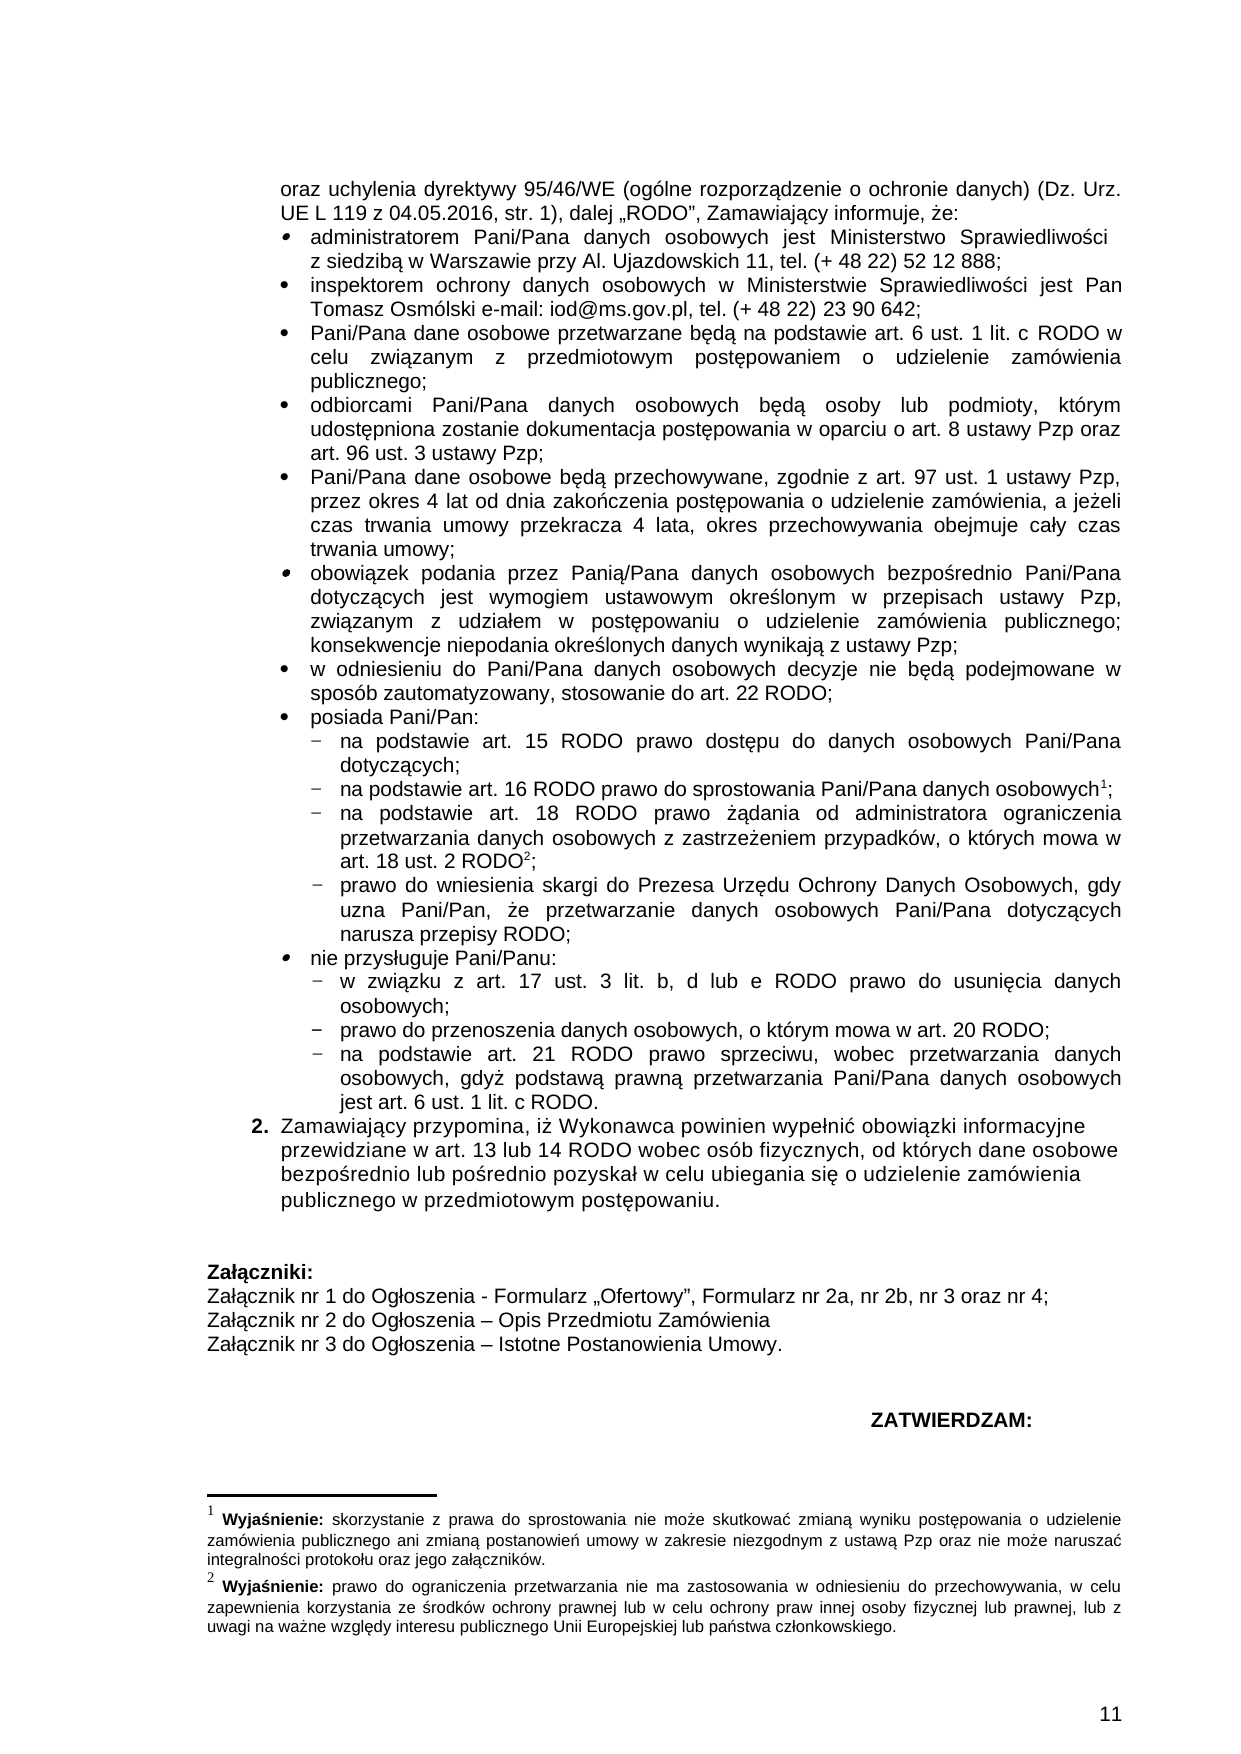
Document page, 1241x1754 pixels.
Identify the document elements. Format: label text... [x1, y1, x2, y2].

list obowiązek podania przez Panią/Pana danych osobowych bezpośrednio Pani/Pana dotyczących jest wymogiem ustawowym określonym w przepisach ustawy Pzp, związanym z udziałem w postępowaniu o udzielenie zamówienia publicznego; konsekwencje niepodania określonych danych wynikają z ustawy Pzp; [281, 561, 1122, 657]
list Pani/Pana dane osobowe będą przechowywane, zgodnie z art. 97 ust. 1 ustawy Pzp, przez okres 4 lat od dnia zakończenia postępowania o udzielenie zamówienia, a jeżeli czas trwania umowy przekracza 4 lata, okres przechowywania obejmuje cały czas trwania umowy; [281, 465, 1122, 561]
text Załącznik nr 2 do Ogłoszenia – Opis Przedmiotu Zamówienia [207, 1308, 1122, 1332]
list na podstawie art. 16 RODO prawo do sprostowania Pani/Pana danych osobowych; [310, 777, 1122, 801]
list prawo do wniesienia skargi do Prezesa Urzędu Ochrony Danych Osobowych, gdy uzna Pani/Pan, że przetwarzanie danych osobowych Pani/Pana dotyczących narusza przepisy RODO; [310, 873, 1122, 945]
list na podstawie art. 21 RODO prawo sprzeciwu, wobec przetwarzania danych osobowych, gdyż podstawą prawną przetwarzania Pani/Pana danych osobowych jest art. 6 ust. 1 lit. c RODO. [310, 1042, 1122, 1114]
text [251, 177, 1122, 225]
text Załącznik nr 1 do Ogłoszenia - Formularz „Ofertowy”, Formularz nr 2a, nr 2b, nr 3 oraz nr 4; [207, 1284, 1122, 1308]
list odbiorcami Pani/Pana danych osobowych będą osoby lub podmioty, którym udostępniona zostanie dokumentacja postępowania w oparciu o art. 8 ustawy Pzp oraz art. 96 ust. 3 ustawy Pzp; [281, 393, 1122, 465]
list w odniesieniu do Pani/Pana danych osobowych decyzje nie będą podejmowane w sposób zautomatyzowany, stosowanie do art. 22 RODO; [281, 657, 1122, 705]
list na podstawie art. 18 RODO prawo żądania od administratora ograniczenia przetwarzania danych osobowych z zastrzeżeniem przypadków, o których mowa w art. 18 ust. 2 RODO; [310, 801, 1122, 873]
list administratorem Pani/Pana danych osobowych jest Ministerstwo Sprawiedliwości z siedzibą w Warszawie przy Al. Ujazdowskich 11, tel. (+ 48 22) 52 12 888; [281, 225, 1122, 273]
list inspektorem ochrony danych osobowych w Ministerstwie Sprawiedliwości jest Pan Tomasz Osmólski e-mail: iod@ms.gov.pl, tel. (+ 48 22) 23 90 642; [281, 273, 1122, 321]
list nie przysługuje Pani/Panu: [281, 945, 1122, 969]
text 2. Zamawiający przypomina, iż Wykonawca powinien wypełnić obowiązki informacyjne przewidziane w art. 13 lub 14 RODO wobec osób fizycznych, od których dane osobowe bezpośrednio lub pośrednio pozyskał w celu ubiegania się o udzielenie zamówienia publicznego w przedmiotowym postępowaniu. [251, 1114, 1122, 1212]
list na podstawie art. 15 RODO prawo dostępu do danych osobowych Pani/Pana dotyczących; [310, 729, 1122, 777]
list w związku z art. 17 ust. 3 lit. b, d lub e RODO prawo do usunięcia danych osobowych; [310, 969, 1122, 1017]
text ZATWIERDZAM: [797, 1408, 1122, 1432]
list Pani/Pana dane osobowe przetwarzane będą na podstawie art. 6 ust. 1 lit. c RODO w celu związanym z przedmiotowym postępowaniem o udzielenie zamówienia publicznego; [281, 321, 1122, 393]
list prawo do przenoszenia danych osobowych, o którym mowa w art. 20 RODO; [310, 1017, 1122, 1042]
list posiada Pani/Pan: [281, 705, 1122, 729]
text Załącznik nr 3 do Ogłoszenia – Istotne Postanowienia Umowy. [207, 1332, 1122, 1356]
text Załączniki: [207, 1260, 1122, 1284]
